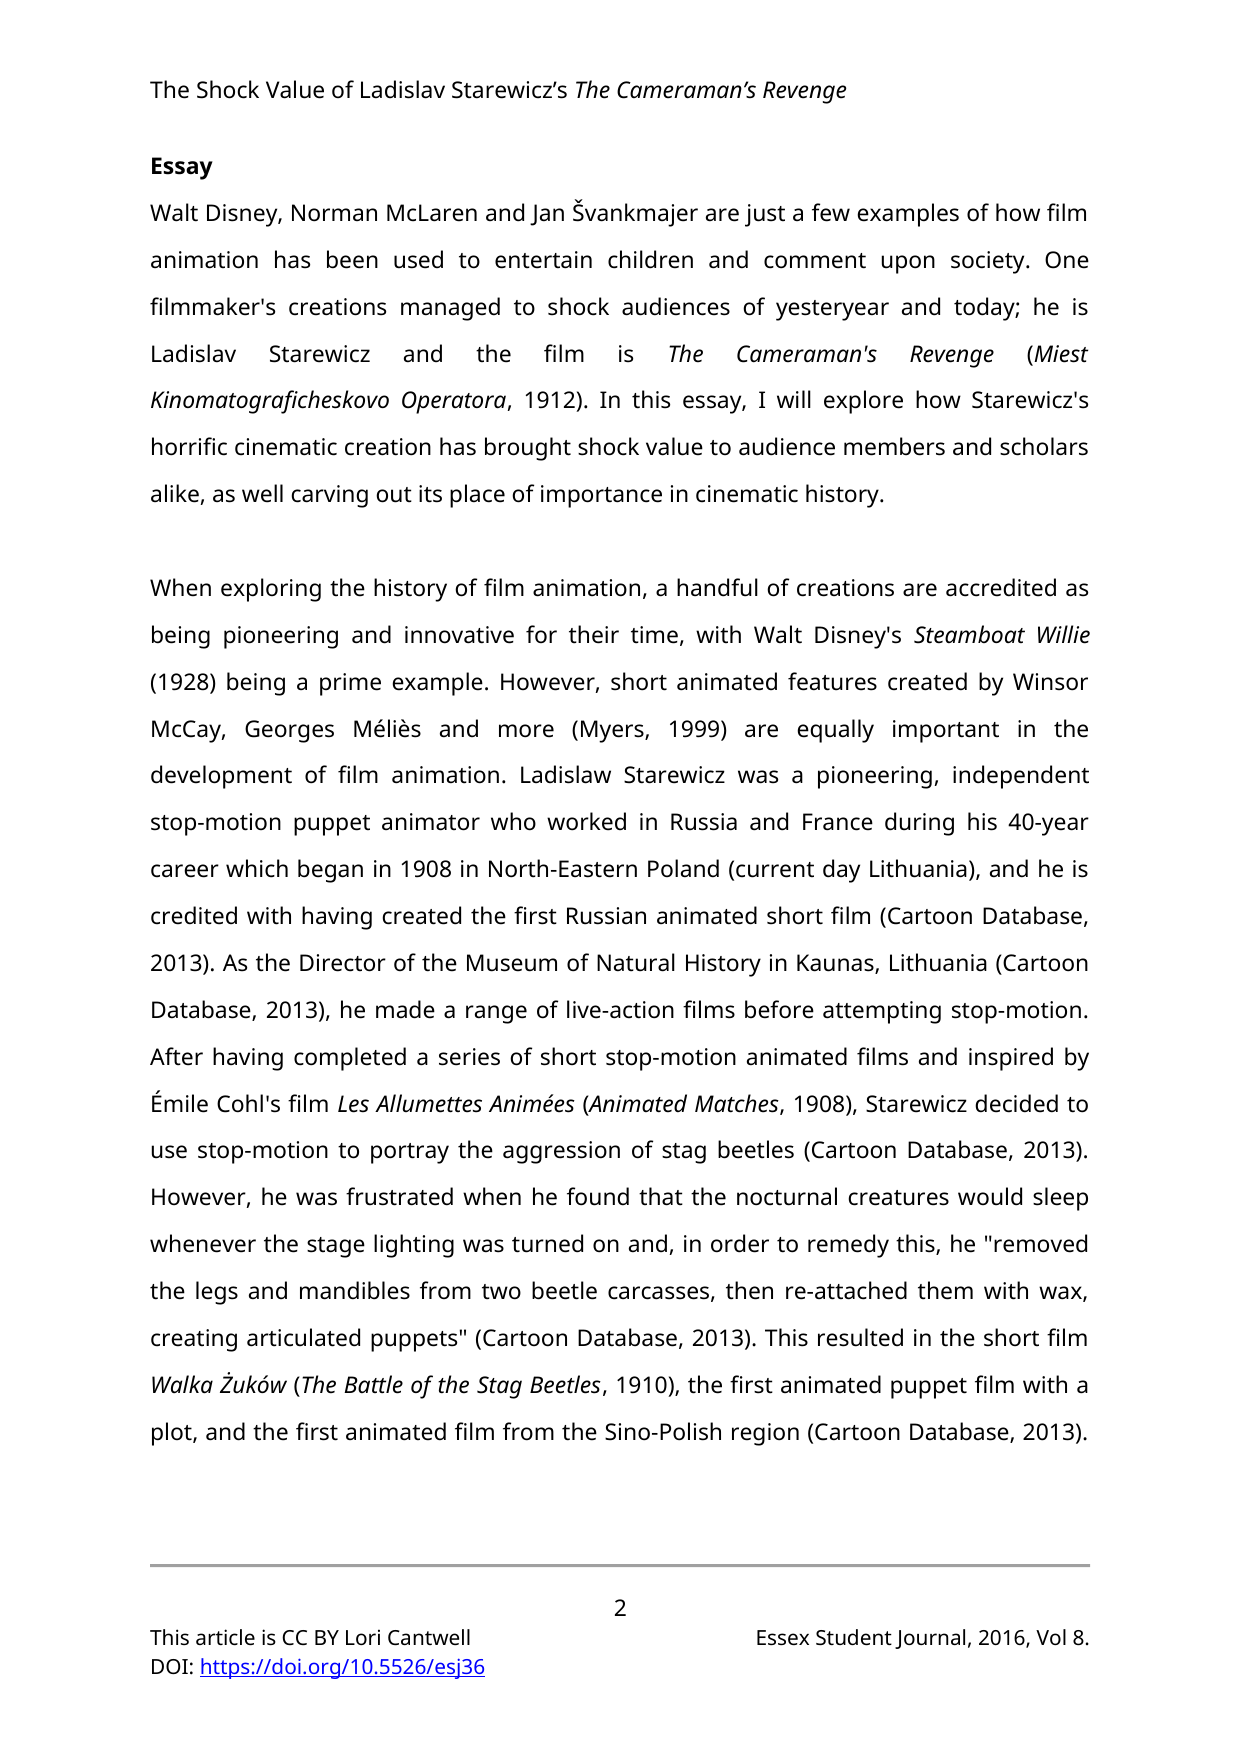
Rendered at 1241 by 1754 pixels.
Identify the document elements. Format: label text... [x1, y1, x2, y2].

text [150, 572, 1090, 1447]
subtitle Essay [150, 150, 1090, 181]
text Walt Disney, Norman McLaren and Jan Švankmajer are just a few examples of how film animation has been used to entertain children and comment upon society. One filmmaker's creations managed to shock audiences of yesteryear and today; he is Ladislav Starewicz and the film is The Cameraman's Revenge (Miest Kinomatograficheskovo Operatora, 1912). In this essay, I will explore how Starewicz's horrific cinematic creation has brought shock value to audience members and scholars alike, as well carving out its place of importance in cinematic history. [150, 197, 1090, 509]
